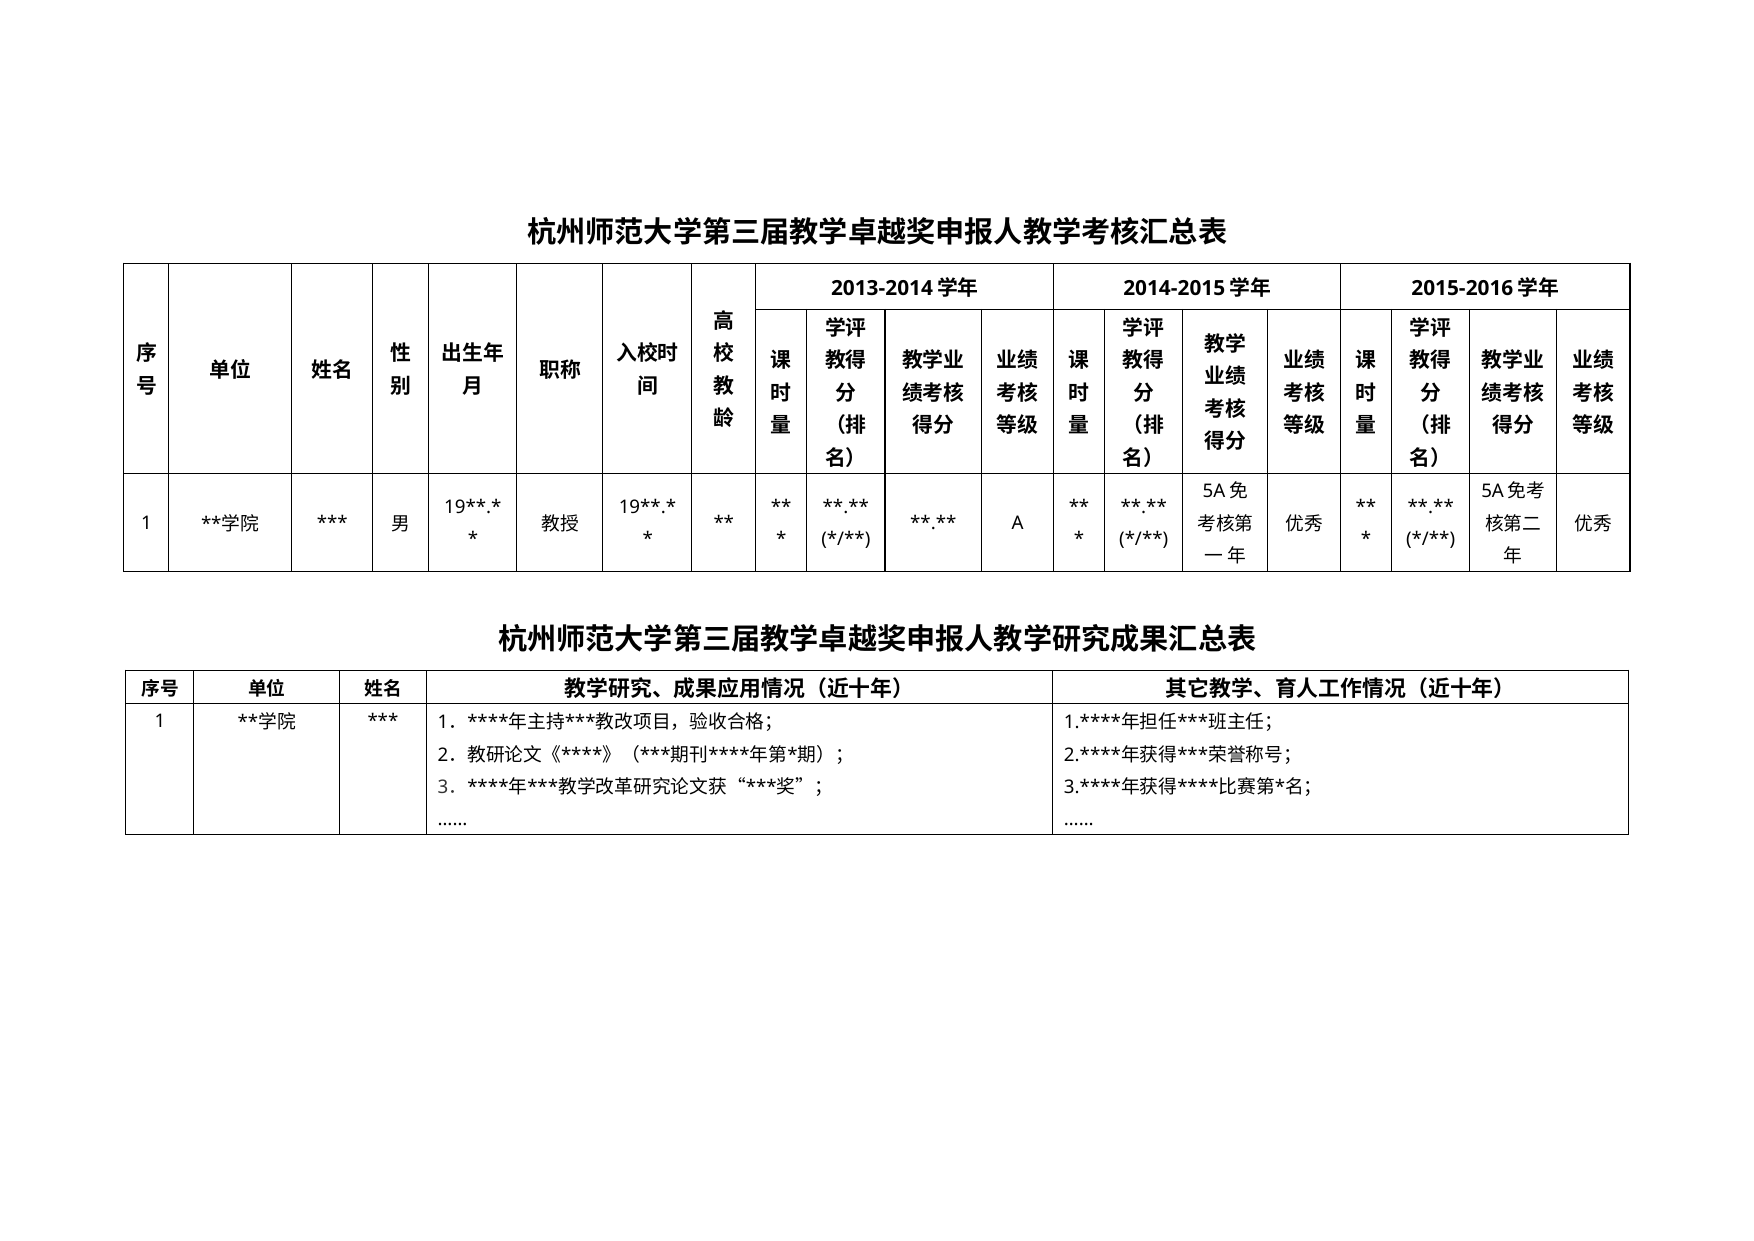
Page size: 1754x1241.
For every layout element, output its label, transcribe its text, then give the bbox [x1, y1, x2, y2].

table_header 姓名 [292, 264, 372, 472]
table_header 2015-2016学年 [1341, 264, 1629, 309]
table_cell *** [756, 474, 806, 571]
table_header 2013-2014学年 [756, 264, 1053, 309]
table_cell 课时量 [1054, 310, 1104, 472]
table_cell 学评教得分（排名） [1105, 310, 1182, 472]
table_cell ** [692, 474, 755, 571]
table_header 出生年月 [429, 264, 516, 472]
table_cell 课时量 [1341, 310, 1391, 472]
table_cell 教学业绩考核得分 [886, 310, 981, 472]
table_cell 1 [126, 704, 193, 834]
table_cell *** [1054, 474, 1104, 571]
text 杭州师范大学第三届教学卓越奖申报人教学考核汇总表 [150, 198, 1604, 263]
table_cell 男 [373, 474, 428, 571]
table_header 单位 [169, 264, 291, 472]
table_cell **.** (*/**) [1392, 474, 1469, 571]
table_header 教学研究、成果应用情况（近十年） [427, 671, 1052, 703]
table_header 职称 [517, 264, 602, 472]
table_cell 业绩考核等级 [1268, 310, 1340, 472]
table_header 单位 [194, 671, 339, 703]
table_header 序号 [124, 264, 168, 472]
table_header 姓名 [340, 671, 426, 703]
table_cell 业绩考核等级 [1557, 310, 1629, 472]
table_cell 教学业绩考核得分 [1183, 310, 1267, 472]
table_header 入校时间 [603, 264, 691, 472]
table_cell 教学业绩考核得分 [1470, 310, 1556, 472]
table_header 其它教学、育人工作情况（近十年） [1053, 671, 1628, 703]
table_cell A [982, 474, 1053, 571]
table_cell 1.****年担任***班主任； 2.****年获得***荣誉称号； 3.****年获得****比赛第*名； …… [1053, 704, 1628, 834]
table_cell **学院 [194, 704, 339, 834]
table_cell 免考核第一 年 [1183, 474, 1267, 571]
table_header 序号 [126, 671, 193, 703]
table_header 性别 [373, 264, 428, 472]
table_cell 免考核第二年 [1470, 474, 1556, 571]
table_cell *** [340, 704, 426, 834]
table_cell 19**.** [603, 474, 691, 571]
text 杭州师范大学第三届教学卓越奖申报人教学研究成果汇总表 [150, 604, 1604, 669]
table_cell **.** (*/**) [1105, 474, 1182, 571]
table_cell 1．****年主持***教改项目，验收合格； 2．教研论文《****》（***期刊****年第*期）； 3．****年***教学改革研究论文获“***奖”； …… [427, 704, 1052, 834]
table_cell 教授 [517, 474, 602, 571]
table_cell 优秀 [1557, 474, 1629, 571]
table_cell 1 [124, 474, 168, 571]
table_cell 业绩考核等级 [982, 310, 1053, 472]
table_cell 课时量 [756, 310, 806, 472]
table_cell 优秀 [1268, 474, 1340, 571]
table_cell *** [292, 474, 372, 571]
table_cell 学评教得分（排名） [1392, 310, 1469, 472]
table_cell *** [1341, 474, 1391, 571]
table_cell 19**.** [429, 474, 516, 571]
table_header 高校教龄 [692, 264, 755, 472]
table_header 2014-2015学年 [1054, 264, 1340, 309]
table_cell **.** (*/**) [807, 474, 884, 571]
table_cell 学评教得分（排名） [807, 310, 884, 472]
table_cell **学院 [169, 474, 291, 571]
table_cell **.** [886, 474, 981, 571]
